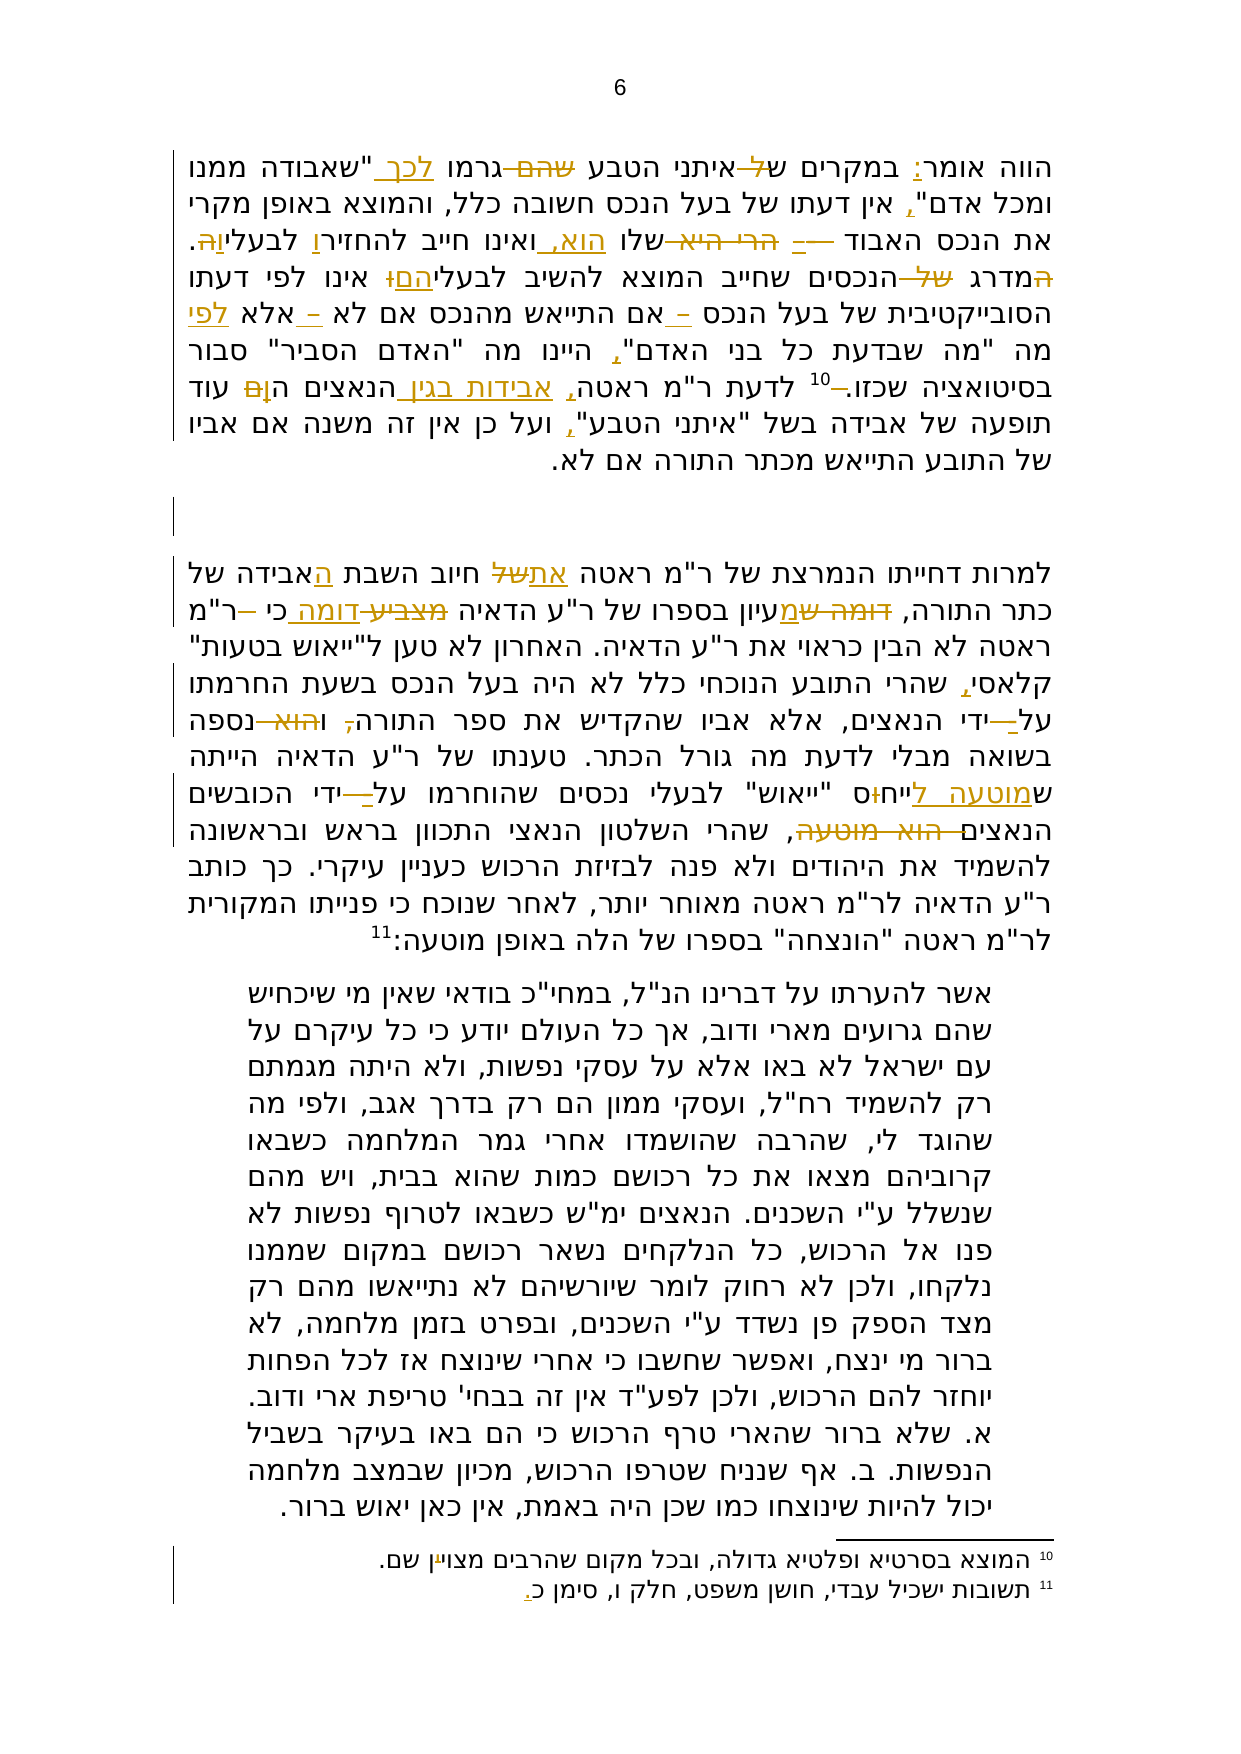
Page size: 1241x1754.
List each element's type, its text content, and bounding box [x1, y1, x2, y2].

text הווה אומר במקרים שאיתני הטבע גרמו "שאבודה ממנו ומכל אדם" אין דעתו של בעל הנכס חשובה כלל, והמוצא באופן מקרי את הנכס האבוד שלו ואינו חייב להחזיר לבעלי. מדרג הנכסים שחייב המוצא להשיב לבעלי אינו לפי דעתו הסובייקטיבית של בעל הנכס אם התייאש מהנכס אם לא אלא מה "מה שבדעת כל בני האדם" היינו מה "האדם הסביר" סבור בסיטואציה שכזו. לדעת ר"מ ראטה הנאצים ה עוד תופעה של אבידה בשל "איתני הטבע" ועל כן אין זה משנה אם אביו של התובע התייאש מכתר התורה אם לא. [187, 150, 1053, 477]
text אשר להערתו על דברינו הנ"ל, במחי"כ בודאי שאין מי שיכחיש שהם גרועים מארי ודוב, אך כל העולם יודע כי כל עיקרם על עם ישראל לא באו אלא על עסקי נפשות, ולא היתה מגמתם רק להשמיד רח"ל, ועסקי ממון הם רק בדרך אגב, ולפי מה שהוגד לי, שהרבה שהושמדו אחרי גמר המלחמה כשבאו קרוביהם מצאו את כל רכושם כמות שהוא בבית, ויש מהם שנשלל ע"י השכנים. הנאצים ימ"ש כשבאו לטרוף נפשות לא פנו אל הרכוש, כל הנלקחים נשאר רכושם במקום שממנו נלקחו, ולכן לא רחוק לומר שיורשיהם לא נתייאשו מהם רק מצד הספק פן נשדד ע"י השכנים, ובפרט בזמן מלחמה, לא ברור מי ינצח, ואפשר שחשבו כי אחרי שינוצח אז לכל הפחות יוחזר להם הרכוש, ולכן לפע"ד אין זה בבחי' טריפת ארי ודוב. א. שלא ברור שהארי טרף הרכוש כי הם באו בעיקר בשביל הנפשות. ב. אף שנניח שטרפו הרכוש, מכיון שבמצב מלחמה יכול להיות שינוצחו כמו שכן היה באמת, אין כאן יאוש ברור. [247, 976, 994, 1523]
text למרות דחייתו הנמרצת של ר"מ ראטה חיוב השבת אבידה של כתר התורה, עיון בספרו של ר"ע הדאיה כי ר"מ ראטה לא הבין כראוי את ר"ע הדאיה. האחרון לא טען ל"ייאוש בטעות" קלאסי שהרי התובע הנוכחי כלל לא היה בעל הנכס בשעת החרמתו עלידי הנאצים, אלא אביו שהקדיש את ספר התורה ונספה בשואה מבלי לדעת מה גורל הכתר. טענתו של ר"ע הדאיה הייתה שייחס "ייאוש" לבעלי נכסים שהוחרמו עלידי הכובשים הנאצים, שהרי השלטון הנאצי התכוון בראש ובראשונה להשמיד את היהודים ולא פנה לבזיזת הרכוש כעניין עיקרי. כך כותב ר"ע הדאיה לר"מ ראטה מאוחר יותר, לאחר שנוכח כי פנייתו המקורית לר"מ ראטה "הונצחה" בספרו של הלה באופן מוטעה: [187, 556, 1053, 957]
